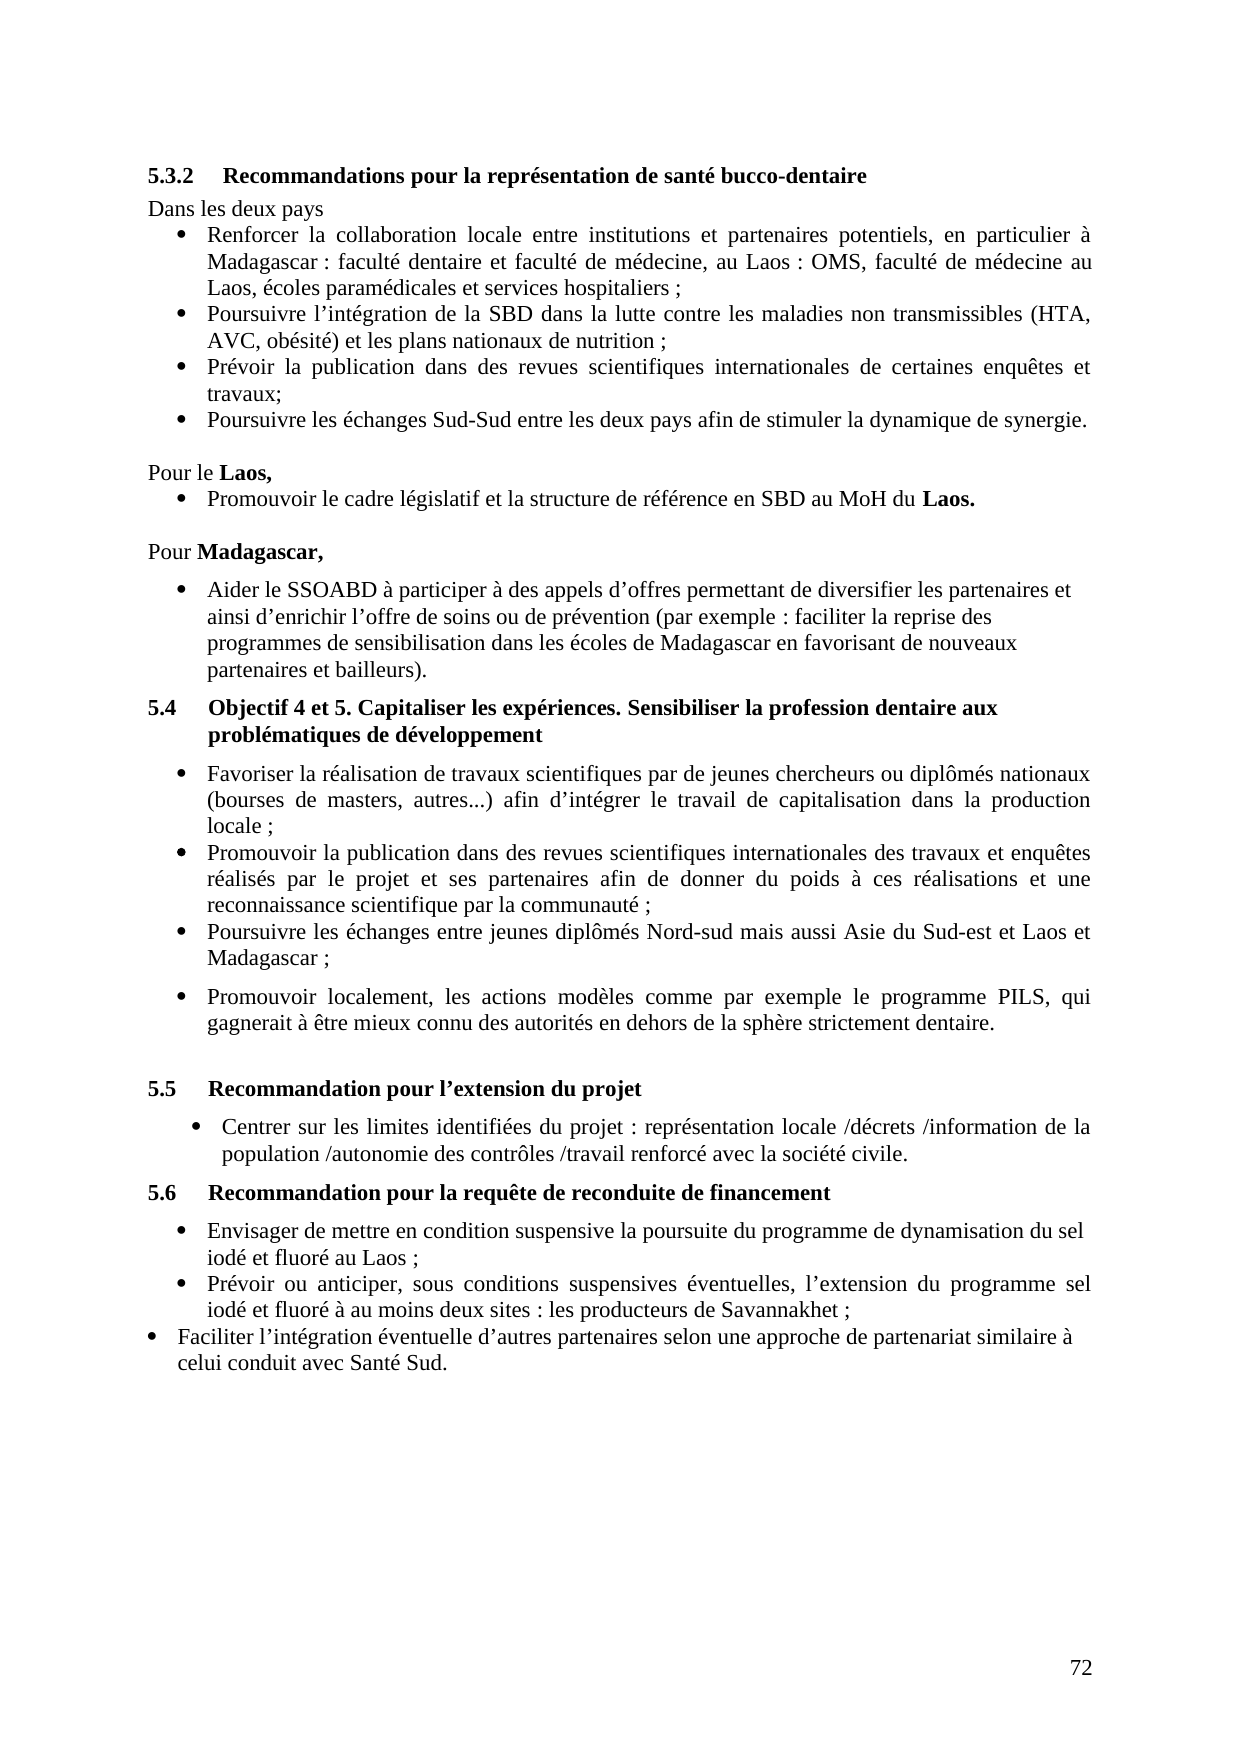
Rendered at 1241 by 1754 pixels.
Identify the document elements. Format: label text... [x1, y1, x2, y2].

list Prévoir ou anticiper, sous conditions suspensives éventuelles, l’extension du programme sel iodé et fluoré à au moins deux sites : les producteurs de Savannakhet ; [177, 1270, 1092, 1323]
list Poursuivre les échanges Sud-Sud entre les deux pays afin de stimuler la dynamique de synergie. [177, 406, 1092, 432]
list Poursuivre les échanges entre jeunes diplômés Nord-sud mais aussi Asie du Sud-est et Laos et Madagascar ; [177, 918, 1092, 971]
list Poursuivre l’intégration de la SBD dans la lutte contre les maladies non transmissibles (HTA, AVC, obésité) et les plans nationaux de nutrition ; [177, 301, 1092, 353]
list Centrer sur les limites identifiées du projet : représentation locale /décrets /information de la population /autonomie des contrôles /travail renforcé avec la société civile. [192, 1113, 1092, 1166]
list Promouvoir localement, les actions modèles comme par exemple le programme PILS, qui gagnerait à être mieux connu des autorités en dehors de la sphère strictement dentaire. [177, 983, 1092, 1036]
list Favoriser la réalisation de travaux scientifiques par de jeunes chercheurs ou diplômés nationaux (bourses de masters, autres...) afin d’intégrer le travail de capitalisation dans la production locale ; [177, 760, 1092, 839]
list Envisager de mettre en condition suspensive la poursuite du programme de dynamisation du sel iodé et fluoré au Laos ; [177, 1217, 1092, 1270]
subtitle Objectif 4 et 5. Capitaliser les expériences. Sensibiliser la profession dentaire aux problématiques de développement [148, 694, 1092, 747]
text Dans les deux pays [148, 195, 1092, 221]
list Promouvoir la publication dans des revues scientifiques internationales des travaux et enquêtes réalisés par le projet et ses partenaires afin de donner du poids à ces réalisations et une reconnaissance scientifique par la communauté ; [177, 839, 1092, 918]
list Prévoir la publication dans des revues scientifiques internationales de certaines enquêtes et travaux; [177, 353, 1092, 406]
subtitle Recommandation pour l’extension du projet [148, 1074, 1092, 1101]
text Pour Madagascar, [148, 538, 1092, 564]
list Promouvoir le cadre législatif et la structure de référence en SBD au MoH du Laos. [177, 485, 1092, 511]
subtitle Recommandation pour la requête de reconduite de financement [148, 1179, 1092, 1205]
text Pour le Laos, [148, 459, 1092, 485]
list Faciliter l’intégration éventuelle d’autres partenaires selon une approche de partenariat similaire à celui conduit avec Santé Sud. [148, 1323, 1092, 1376]
list Aider le SSOABD à participer à des appels d’offres permettant de diversifier les partenaires et ainsi d’enrichir l’offre de soins ou de prévention (par exemple : faciliter la reprise des programmes de sensibilisation dans les écoles de Madagascar en favorisant de nouveaux partenaires et bailleurs). [177, 577, 1092, 682]
list Renforcer la collaboration locale entre institutions et partenaires potentiels, en particulier à Madagascar : faculté dentaire et faculté de médecine, au Laos : OMS, faculté de médecine au Laos, écoles paramédicales et services hospitaliers ; [177, 221, 1092, 301]
subtitle Recommandations pour la représentation de santé bucco-dentaire [148, 162, 1092, 189]
